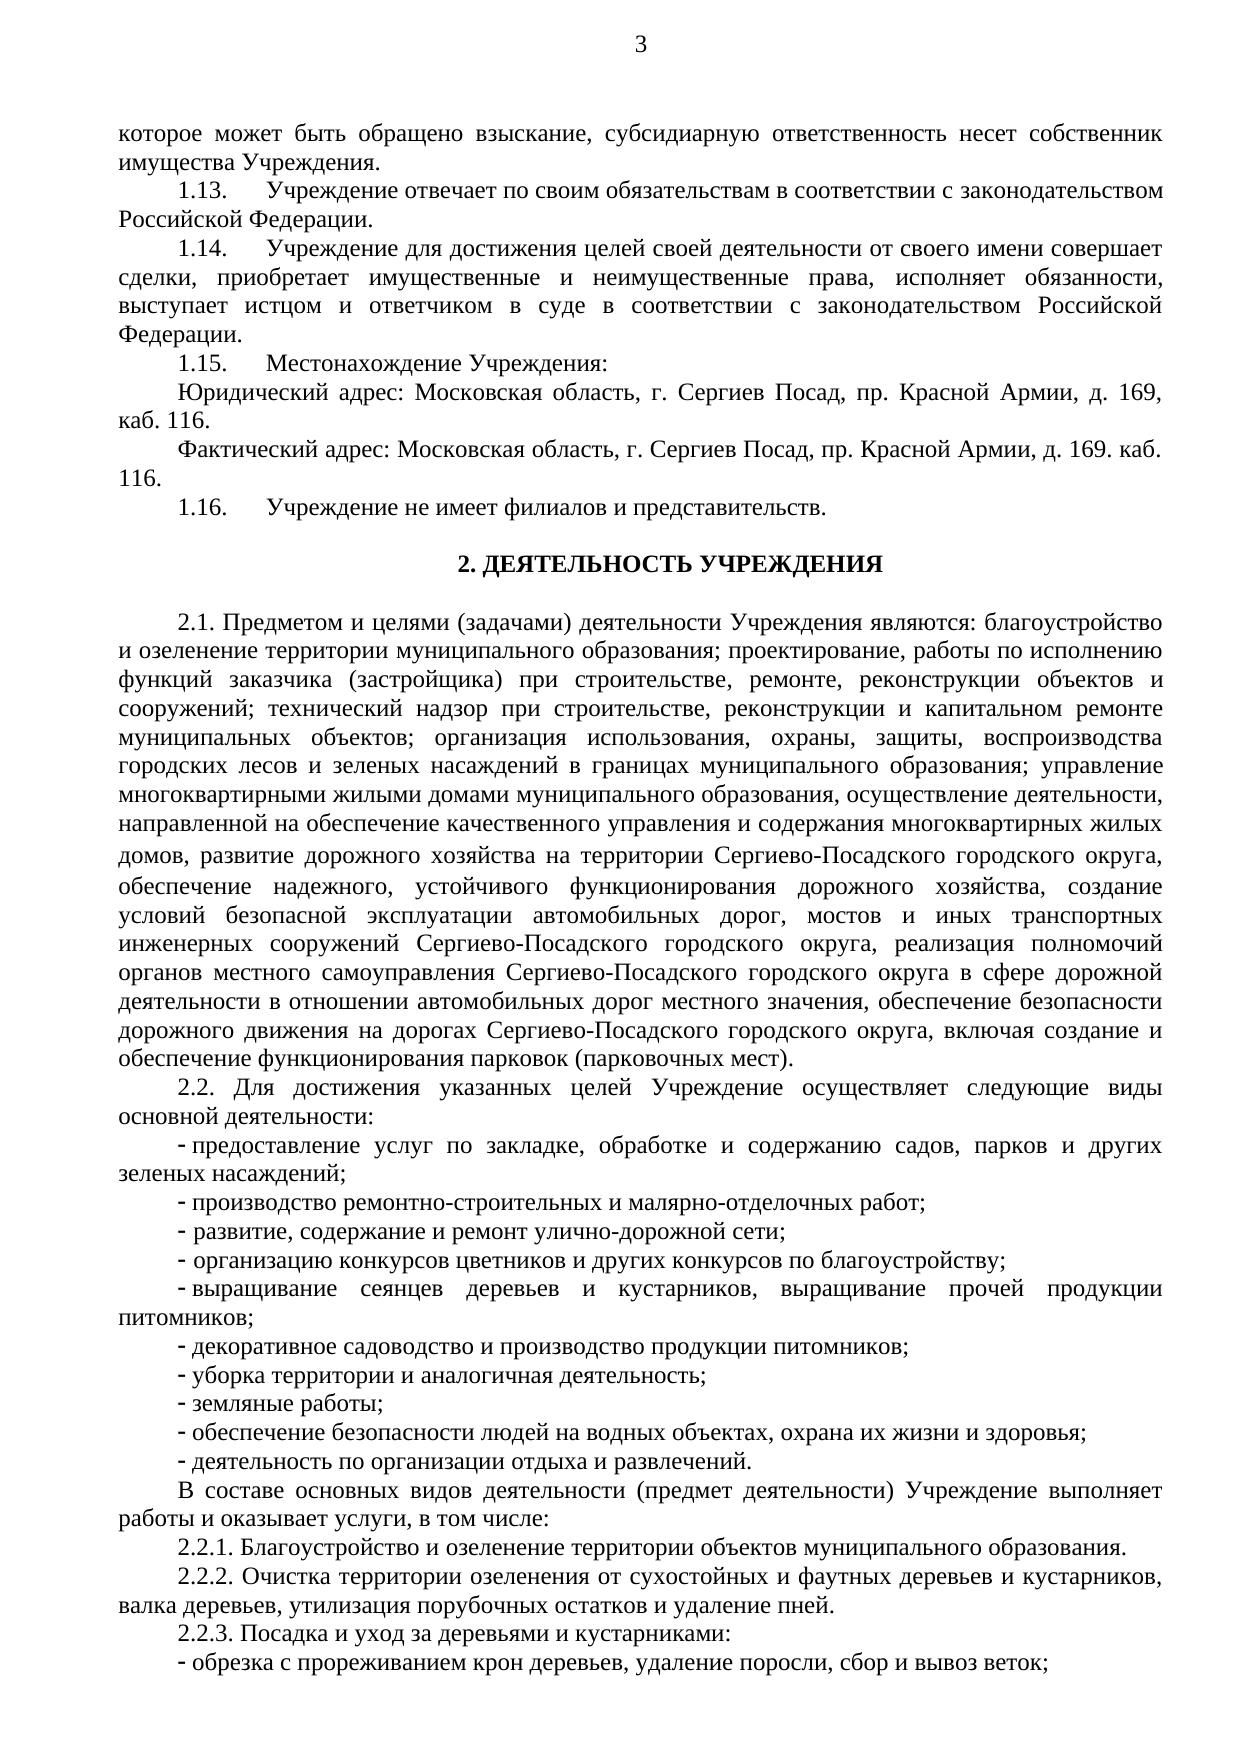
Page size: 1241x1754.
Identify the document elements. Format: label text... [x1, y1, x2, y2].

list обеспечение безопасности людей на водных объектах, охрана их жизни и здоровья; [118, 1417, 1163, 1446]
list Учреждение для достижения целей своей деятельности от своего имени совершает сделки, приобретает имущественные и неимущественные права, исполняет обязанности, выступает истцом и ответчиком в суде в соответствии с законодательством Российской Федерации. [118, 233, 1163, 348]
text 2. ДЕЯТЕЛЬНОСТЬ УЧРЕЖДЕНИЯ [118, 549, 1163, 578]
text 2.2. Для достижения указанных целей Учреждение осуществляет следующие виды основной деятельности: [118, 1072, 1163, 1130]
text В составе основных видов деятельности (предмет деятельности) Учреждение выполняет работы и оказывает услуги, в том числе: [118, 1475, 1163, 1532]
text 2.1. Предметом и целями (задачами) деятельности Учреждения являются: благоустройство и озеленение территории муниципального образования; проектирование, работы по исполнению функций заказчика (застройщика) при строительстве, ремонте, реконструкции объектов и сооружений; технический надзор при строительстве, реконструкции и капитальном ремонте муниципальных объектов; организация использования, охраны, защиты, воспроизводства городских лесов и зеленых насаждений в границах муниципального образования; управление многоквартирными жилыми домами муниципального образования, осуществление деятельности, направленной на обеспечение качественного управления и содержания многоквартирных жилых домов, развитие дорожного хозяйства на территории Сергиево-Посадского городского округа, обеспечение надежного, устойчивого функционирования дорожного хозяйства, создание условий безопасной эксплуатации автомобильных дорог, мостов и иных транспортных инженерных сооружений Сергиево-Посадского городского округа, реализация полномочий органов местного самоуправления Сергиево-Посадского городского округа в сфере дорожной деятельности в отношении автомобильных дорог местного значения, обеспечение безопасности дорожного движения на дорогах Сергиево-Посадского городского округа, включая создание и обеспечение функционирования парковок (парковочных мест). [118, 607, 1163, 1072]
list обрезка с прореживанием крон деревьев, удаление поросли, сбор и вывоз веток; [118, 1647, 1163, 1676]
list предоставление услуг по закладке, обработке и содержанию садов, парков и других зеленых насаждений; [118, 1130, 1163, 1187]
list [118, 118, 1163, 176]
list Учреждение не имеет филиалов и представительств. [118, 492, 1163, 521]
list уборка территории и аналогичная деятельность; [118, 1360, 1163, 1388]
list организацию конкурсов цветников и других конкурсов по благоустройству; [177, 1245, 1163, 1273]
list развитие, содержание и ремонт улично-дорожной сети; [177, 1216, 1163, 1245]
list производство ремонтно-строительных и малярно-отделочных работ; [118, 1187, 1163, 1216]
text 2.2.2. Очистка территории озеленения от сухостойных и фаутных деревьев и кустарников, валка деревьев, утилизация порубочных остатков и удаление пней. [118, 1561, 1163, 1618]
text Фактический адрес: Московская область, г. Сергиев Посад, пр. Красной Армии, д. 169. каб. 116. [118, 434, 1163, 492]
text 2.2.1. Благоустройство и озеленение территории объектов муниципального образования. [118, 1532, 1163, 1561]
list выращивание сеянцев деревьев и кустарников, выращивание прочей продукции питомников; [118, 1273, 1163, 1331]
list декоративное садоводство и производство продукции питомников; [118, 1331, 1163, 1360]
text Юридический адрес: Московская область, г. Сергиев Посад, пр. Красной Армии, д. 169, каб. 116. [118, 377, 1163, 434]
list Учреждение отвечает по своим обязательствам в соответствии с законодательством Российской Федерации. [118, 176, 1163, 233]
text 2.2.3. Посадка и уход за деревьями и кустарниками: [118, 1618, 1163, 1647]
list деятельность по организации отдыха и развлечений. [118, 1446, 1163, 1475]
list Местонахождение Учреждения: [118, 348, 1163, 377]
list земляные работы; [118, 1388, 1163, 1417]
